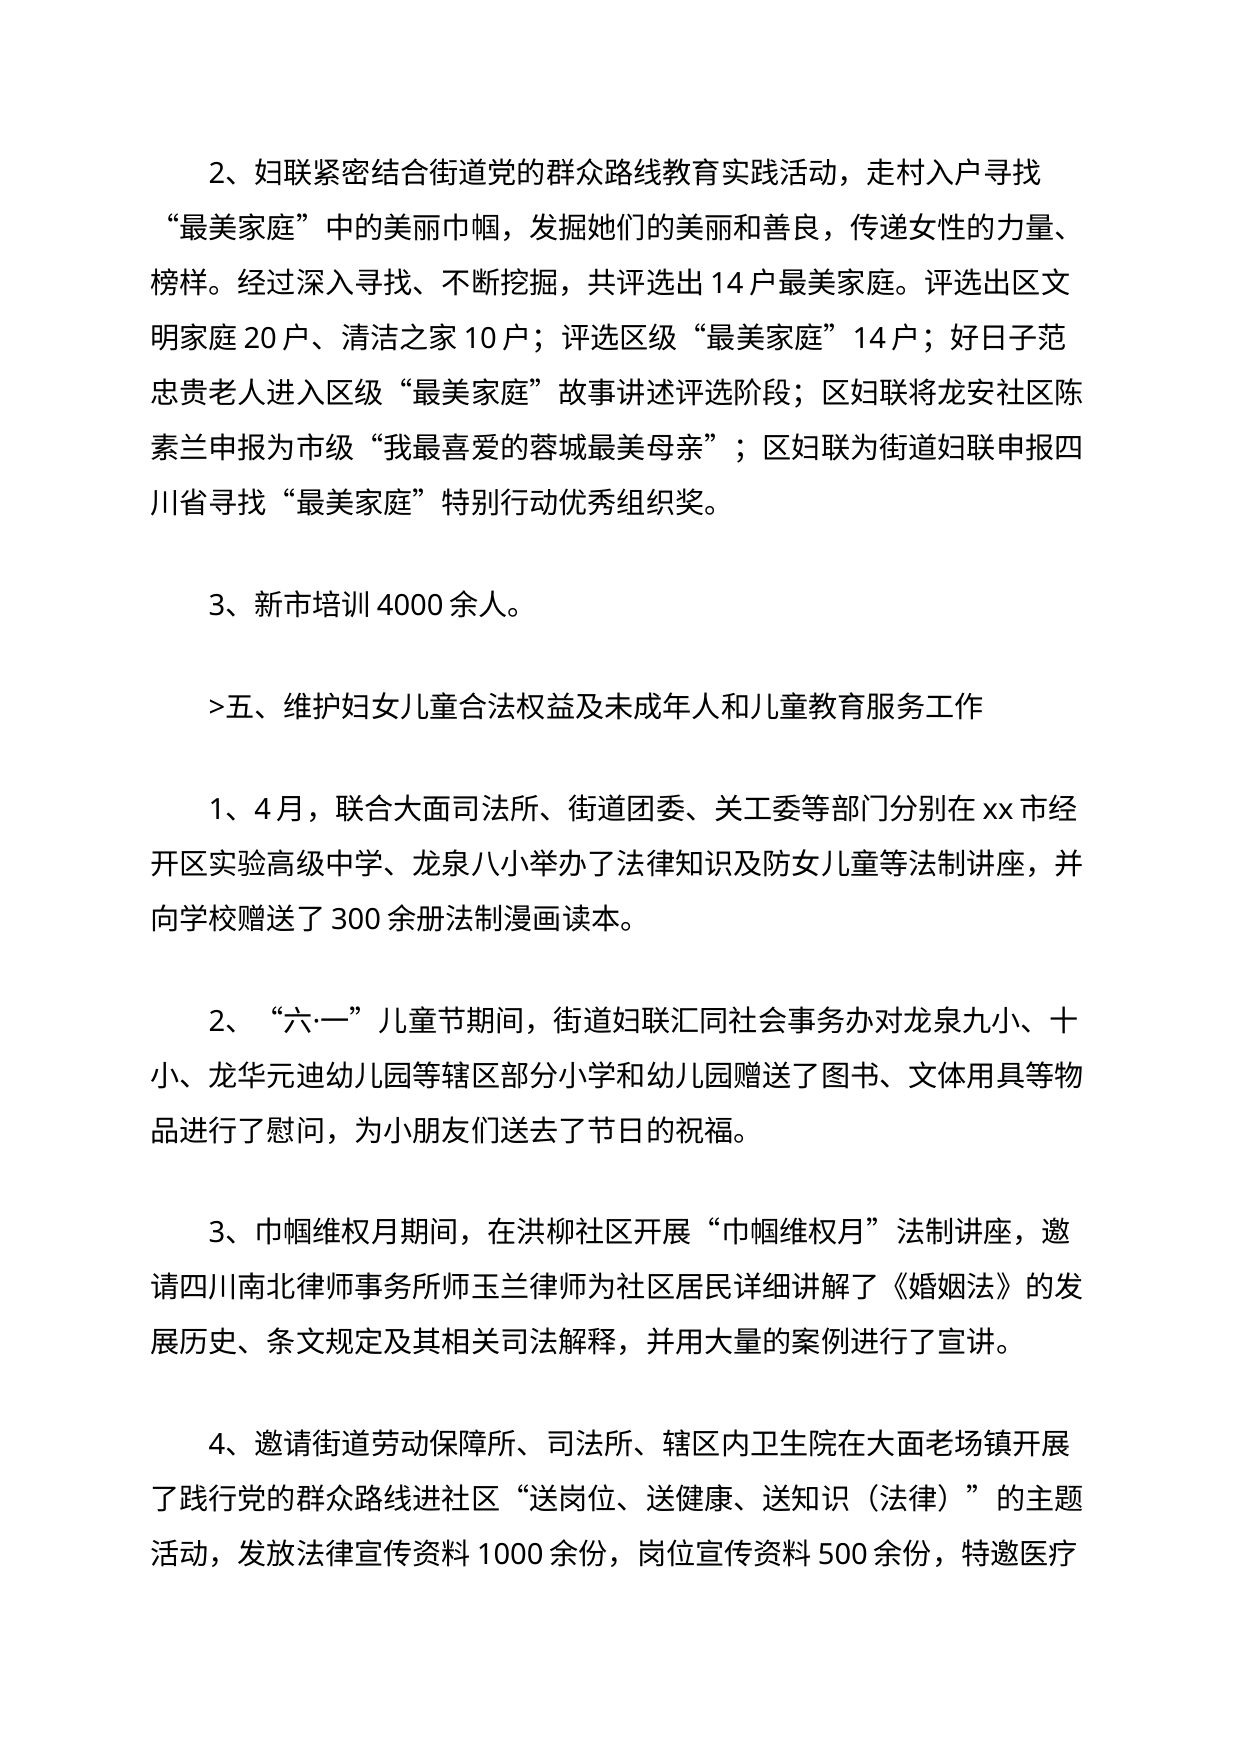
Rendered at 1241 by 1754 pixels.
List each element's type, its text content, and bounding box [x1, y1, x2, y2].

text 1、4月，联合大面司法所、街道团委、关工委等部门分别在xx市经开区实验高级中学、龙泉八小举办了法律知识及防女儿童等法制讲座，并向学校赠送了300余册法制漫画读本。 [150, 785, 1090, 938]
text 2、“六·一”儿童节期间，街道妇联汇同社会事务办对龙泉九小、十小、龙华元迪幼儿园等辖区部分小学和幼儿园赠送了图书、文体用具等物品进行了慰问，为小朋友们送去了节日的祝福。 [150, 997, 1090, 1149]
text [150, 1421, 1090, 1573]
text >五、维护妇女儿童合法权益及未成年人和儿童教育服务工作 [150, 683, 1090, 726]
text 3、新市培训4000余人。 [150, 581, 1090, 624]
text 3、巾帼维权月期间，在洪柳社区开展“巾帼维权月”法制讲座，邀请四川南北律师事务所师玉兰律师为社区居民详细讲解了《婚姻法》的发展历史、条文规定及其相关司法解释，并用大量的案例进行了宣讲。 [150, 1209, 1090, 1361]
text 2、妇联紧密结合街道党的群众路线教育实践活动，走村入户寻找“最美家庭”中的美丽巾帼，发掘她们的美丽和善良，传递女性的力量、榜样。经过深入寻找、不断挖掘，共评选出14户最美家庭。评选出区文明家庭20户、清洁之家10户；评选区级“最美家庭”14户；好日子范忠贵老人进入区级“最美家庭”故事讲述评选阶段；区妇联将龙安社区陈素兰申报为市级“我最喜爱的蓉城最美母亲”；区妇联为街道妇联申报四川省寻找“最美家庭”特别行动优秀组织奖。 [150, 150, 1090, 522]
